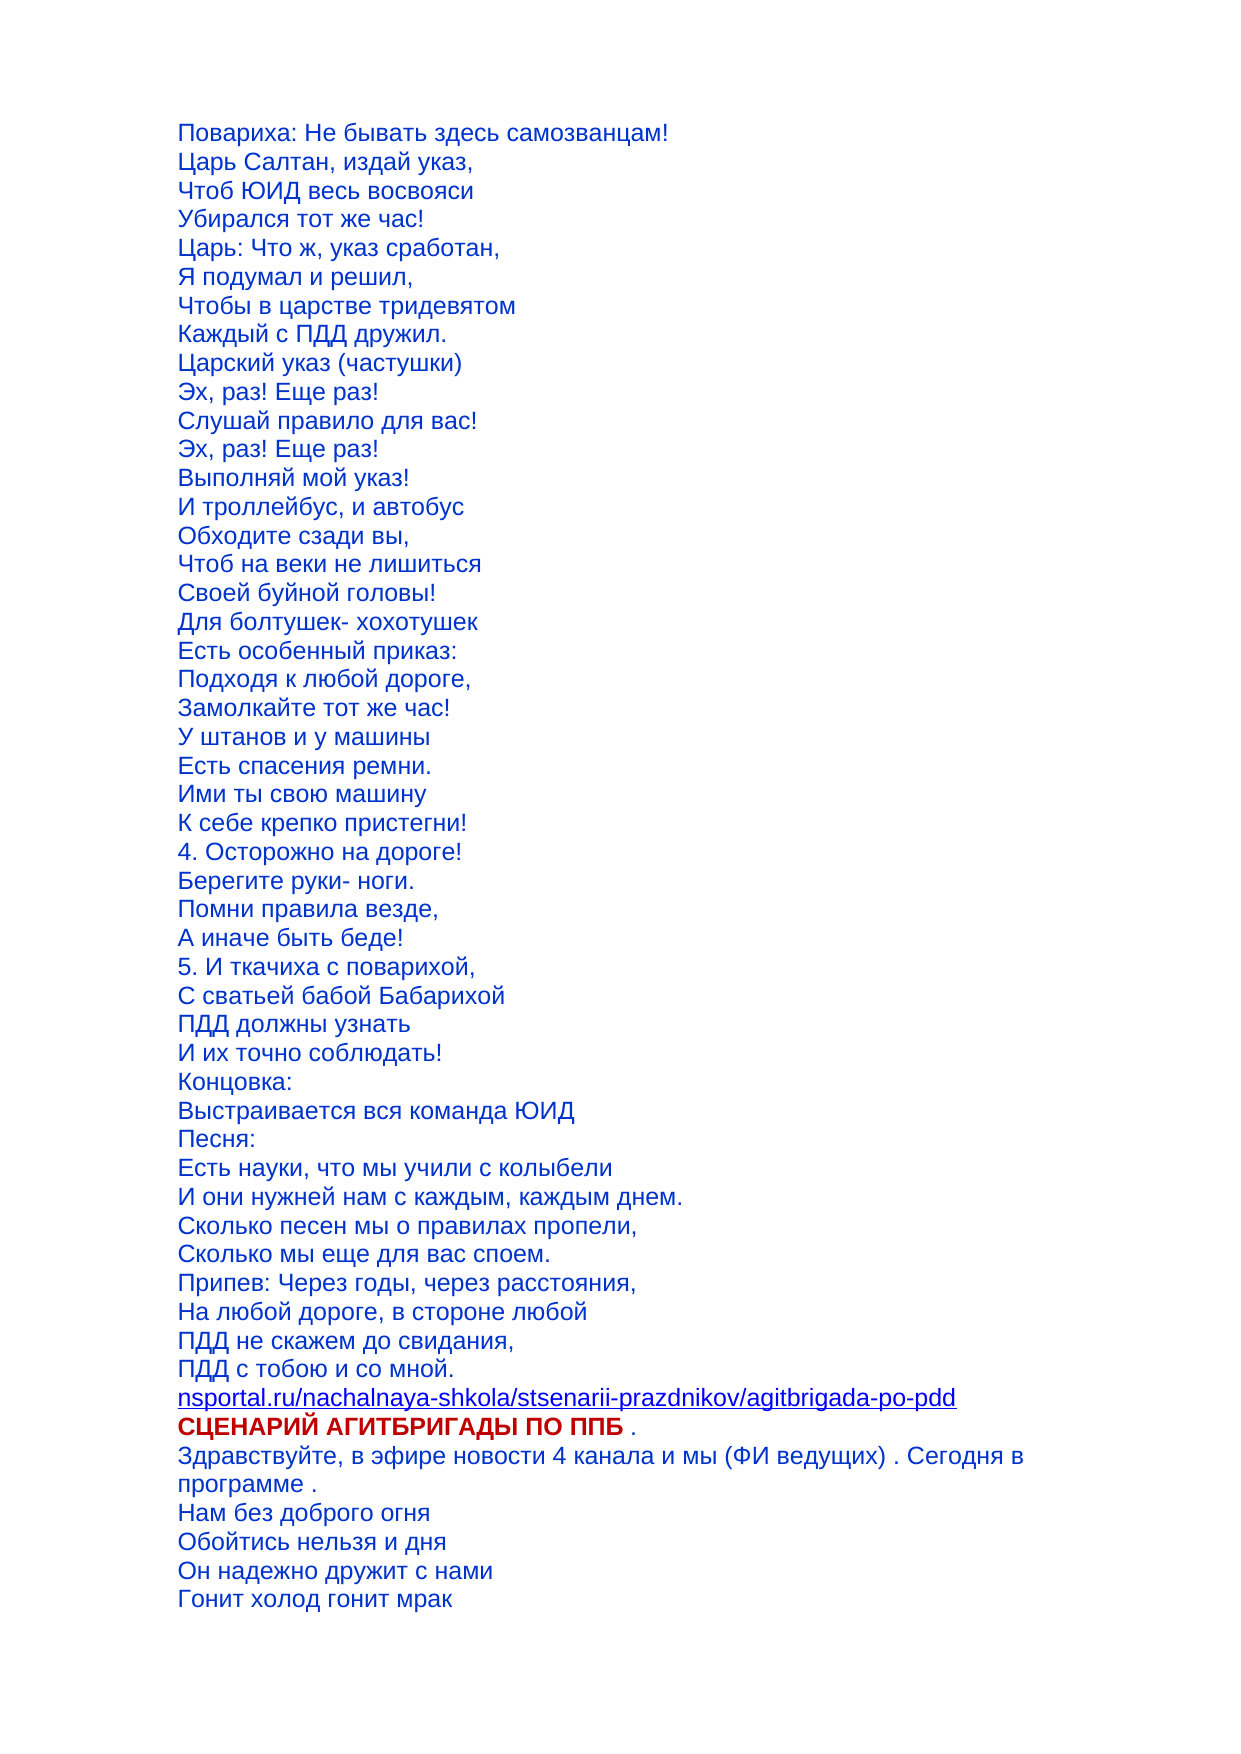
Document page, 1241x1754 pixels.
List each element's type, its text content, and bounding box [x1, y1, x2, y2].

text Царь: Что ж, указ сработан, [177, 233, 1152, 262]
text Чтоб ЮИД весь восвояси [177, 176, 1152, 204]
text 4. Осторожно на дороге! [177, 837, 1152, 866]
text Нам без доброго огня [177, 1498, 1152, 1527]
text Он надежно дружит с нами [177, 1556, 1152, 1584]
text Царский указ (частушки) [177, 348, 1152, 377]
text СЦЕНАРИЙ АГИТБРИГАДЫ ПО ППБ . [177, 1412, 1152, 1441]
text Я подумал и решил, [177, 262, 1152, 291]
text 5. И ткачиха с поварихой, [177, 952, 1152, 981]
text Подходя к любой дороге, [177, 664, 1152, 693]
text Концовка: [177, 1067, 1152, 1096]
text ПДД не скажем до свидания, [177, 1326, 1152, 1354]
text А иначе быть беде! [177, 923, 1152, 952]
text Обойтись нельзя и дня [177, 1527, 1152, 1556]
text Для болтушек- хохотушек [177, 607, 1152, 636]
text Ими ты свою машину [177, 779, 1152, 808]
text Своей буйной головы! [177, 578, 1152, 607]
text Царь Салтан, издай указ, [177, 147, 1152, 176]
text ПДД с тобою и со мной. [177, 1354, 1152, 1383]
text Гонит холод гонит мрак [177, 1584, 1152, 1613]
text Здравствуйте, в эфире новости 4 канала и мы (ФИ ведущих) . Сегодня в программе . [177, 1441, 1152, 1498]
text Повариха: Не бывать здесь самозванцам! [177, 118, 1152, 147]
text Убирался тот же час! [177, 204, 1152, 233]
text Чтобы в царстве тридевятом [177, 291, 1152, 319]
text И троллейбус, и автобус [177, 492, 1152, 521]
text И они нужней нам с каждым, каждым днем. [177, 1182, 1152, 1211]
text Есть спасения ремни. [177, 751, 1152, 779]
text Эх, раз! Еще раз! [177, 434, 1152, 463]
text Помни правила везде, [177, 894, 1152, 923]
text К себе крепко пристегни! [177, 808, 1152, 837]
text Замолкайте тот же час! [177, 693, 1152, 722]
text Каждый с ПДД дружил. [177, 319, 1152, 348]
text Слушай правило для вас! [177, 406, 1152, 434]
text Есть науки, что мы учили с колыбели [177, 1153, 1152, 1182]
text Припев: Через годы, через расстояния, [177, 1268, 1152, 1297]
text Есть особенный приказ: [177, 636, 1152, 664]
text ПДД должны узнать [177, 1009, 1152, 1038]
text С сватьей бабой Бабарихой [177, 981, 1152, 1009]
text nsportal.ru/nachalnaya-shkola/stsenarii-prazdnikov/agitbrigada-po-pdd [177, 1383, 1152, 1412]
text Сколько мы еще для вас споем. [177, 1239, 1152, 1268]
text Чтоб на веки не лишиться [177, 549, 1152, 578]
text И их точно соблюдать! [177, 1038, 1152, 1067]
text Сколько песен мы о правилах пропели, [177, 1211, 1152, 1239]
text У штанов и у машины [177, 722, 1152, 751]
text Песня: [177, 1124, 1152, 1153]
text Эх, раз! Еще раз! [177, 377, 1152, 406]
text Выполняй мой указ! [177, 463, 1152, 492]
text Выстраивается вся команда ЮИД [177, 1096, 1152, 1124]
text Обходите сзади вы, [177, 521, 1152, 549]
text На любой дороге, в стороне любой [177, 1297, 1152, 1326]
text Берегите руки- ноги. [177, 866, 1152, 894]
